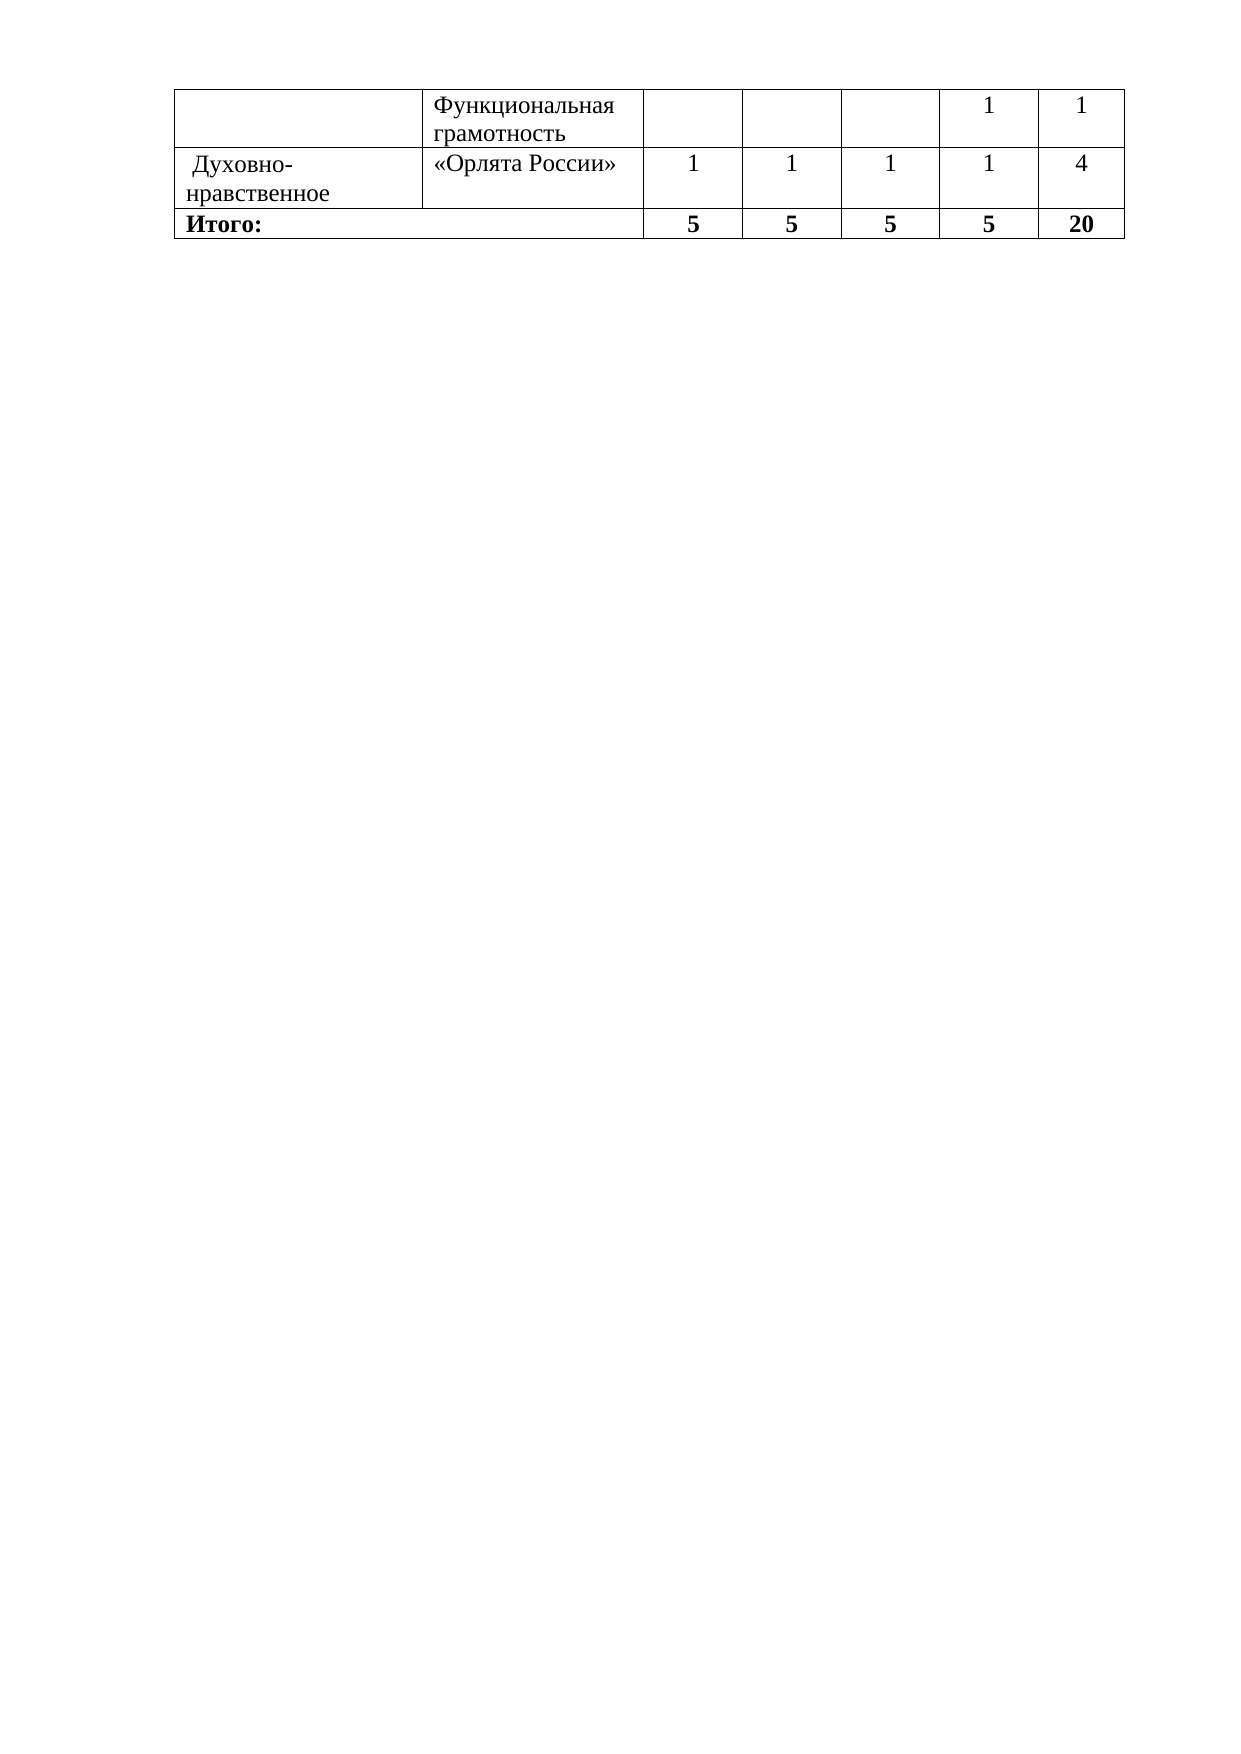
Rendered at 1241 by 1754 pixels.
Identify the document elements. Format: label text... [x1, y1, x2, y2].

table_cell 1 [940, 148, 1038, 208]
table_cell 1 [743, 148, 841, 208]
table_cell Итого: [175, 209, 643, 238]
table_cell Духовно-нравственное [175, 148, 422, 208]
table_cell [644, 90, 742, 147]
table_cell 5 [940, 209, 1038, 238]
table_cell 1 [644, 148, 742, 208]
table_cell Функциональная грамотность [423, 90, 643, 147]
table_cell «Орлята России» [423, 148, 643, 208]
table_cell 5 [743, 209, 841, 238]
table_cell 5 [644, 209, 742, 238]
table_cell 4 [1039, 148, 1124, 208]
table_cell 1 [1039, 90, 1124, 147]
table_cell [743, 90, 841, 147]
table_cell 5 [842, 209, 939, 238]
table_cell 20 [1039, 209, 1124, 238]
table_cell 1 [940, 90, 1038, 147]
table_cell [842, 90, 939, 147]
table_cell 1 [842, 148, 939, 208]
